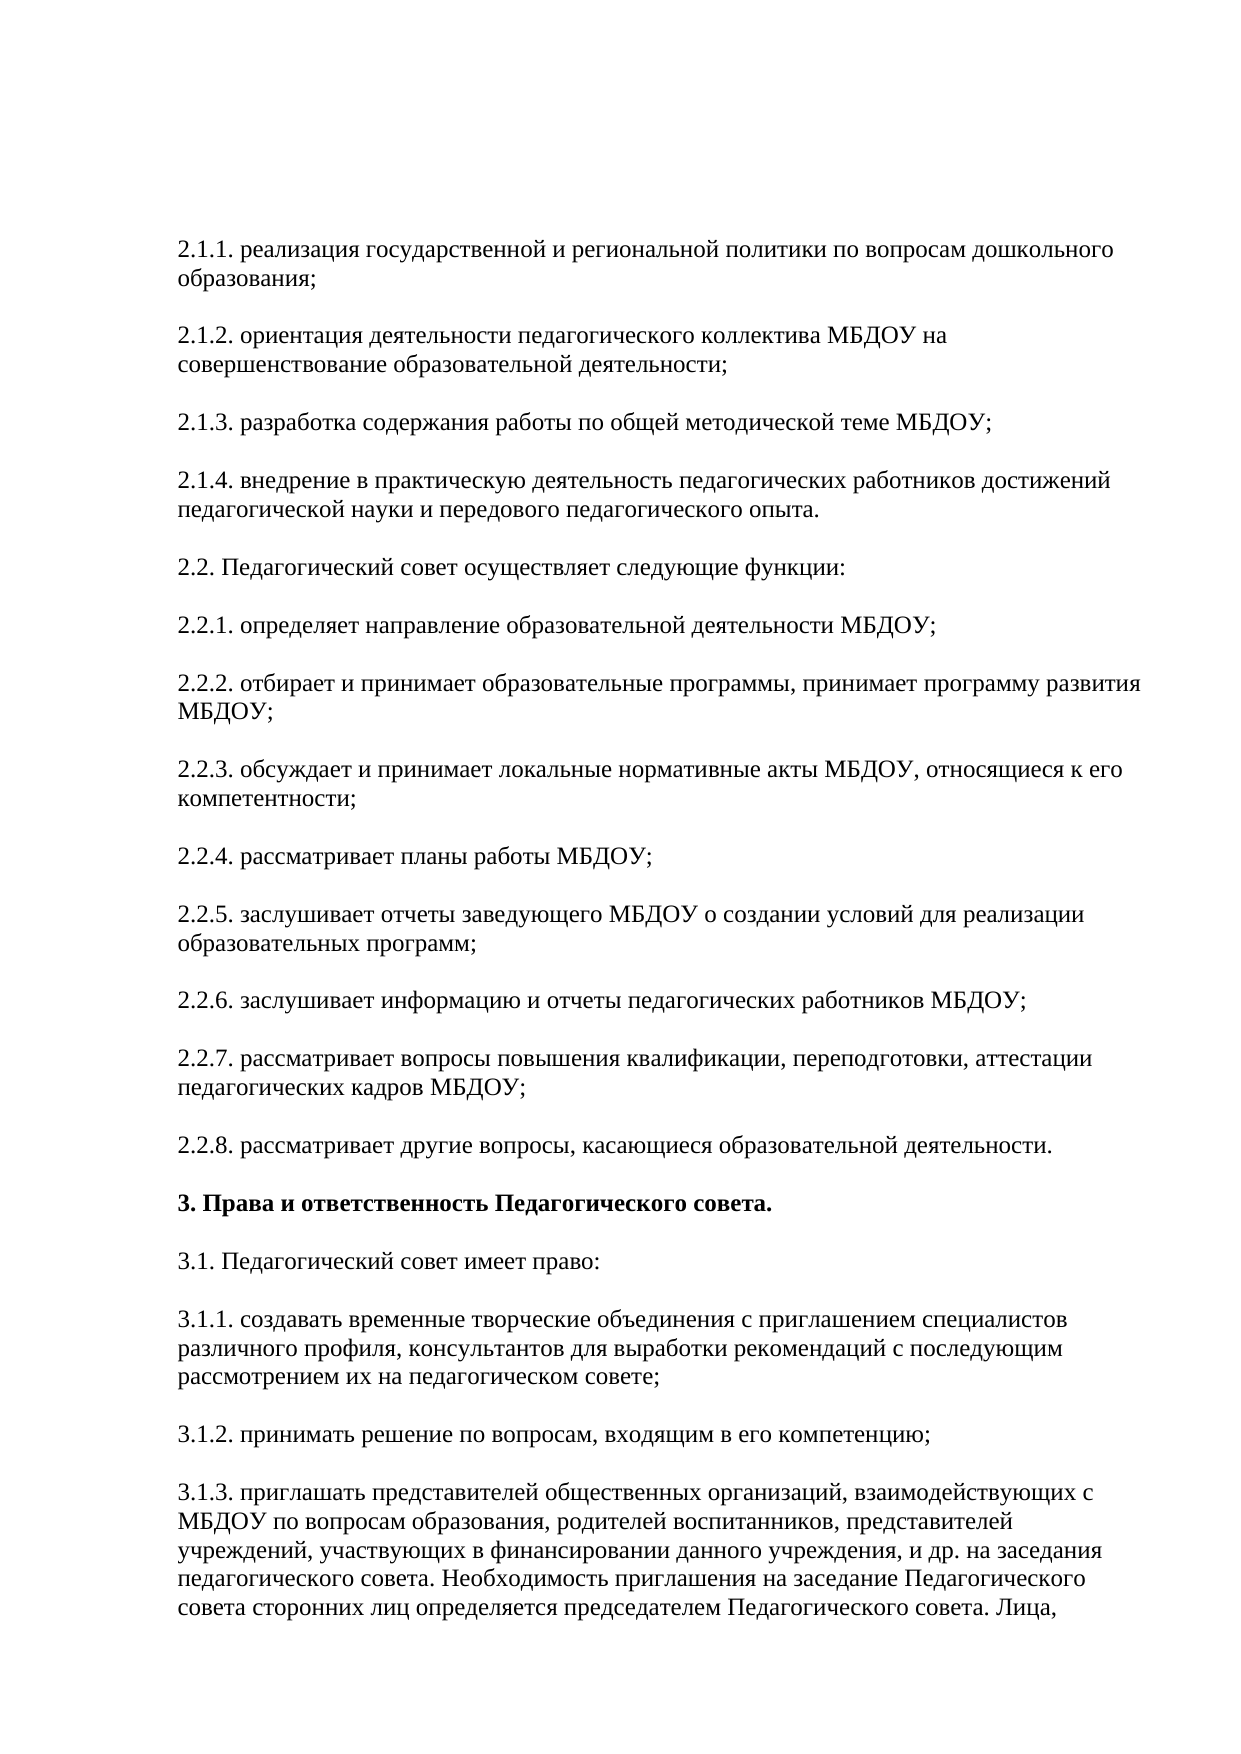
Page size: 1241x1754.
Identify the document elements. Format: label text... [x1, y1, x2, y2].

text 2.2.3. обсуждает и принимает локальные нормативные акты МБДОУ, относящиеся к его компетентности; [177, 754, 1152, 812]
text 2.1.4. внедрение в практическую деятельность педагогических работников достижений педагогической науки и передового педагогического опыта. [177, 465, 1152, 523]
text 2.1.2. ориентация деятельности педагогического коллектива МБДОУ на совершенствование образовательной деятельности; [177, 321, 1152, 378]
text 2.2.2. отбирает и принимает образовательные программы, принимает программу развития МБДОУ; [177, 668, 1152, 725]
text 3. Права и ответственность Педагогического совета. [177, 1188, 1152, 1217]
text 3.1.1. создавать временные творческие объединения с приглашением специалистов различного профиля, консультантов для выработки рекомендаций с последующим рассмотрением их на педагогическом совете; [177, 1304, 1152, 1390]
text 2.2. Педагогический совет осуществляет следующие функции: [177, 552, 1152, 581]
text 2.2.7. рассматривает вопросы повышения квалификации, переподготовки, аттестации педагогических кадров МБДОУ; [177, 1043, 1152, 1101]
text 2.2.6. заслушивает информацию и отчеты педагогических работников МБДОУ; [177, 986, 1152, 1014]
text 3.1.2. принимать решение по вопросам, входящим в его компетенцию; [177, 1419, 1152, 1448]
text 2.1.1. реализация государственной и региональной политики по вопросам дошкольного образования; [177, 234, 1152, 291]
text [177, 1477, 1152, 1621]
text 2.2.4. рассматривает планы работы МБДОУ; [177, 841, 1152, 870]
text 2.2.8. рассматривает другие вопросы, касающиеся образовательной деятельности. [177, 1130, 1152, 1159]
text 2.2.1. определяет направление образовательной деятельности МБДОУ; [177, 610, 1152, 638]
text 3.1. Педагогический совет имеет право: [177, 1246, 1152, 1275]
text 2.1.3. разработка содержания работы по общей методической теме МБДОУ; [177, 407, 1152, 436]
text 2.2.5. заслушивает отчеты заведующего МБДОУ о создании условий для реализации образовательных программ; [177, 899, 1152, 956]
